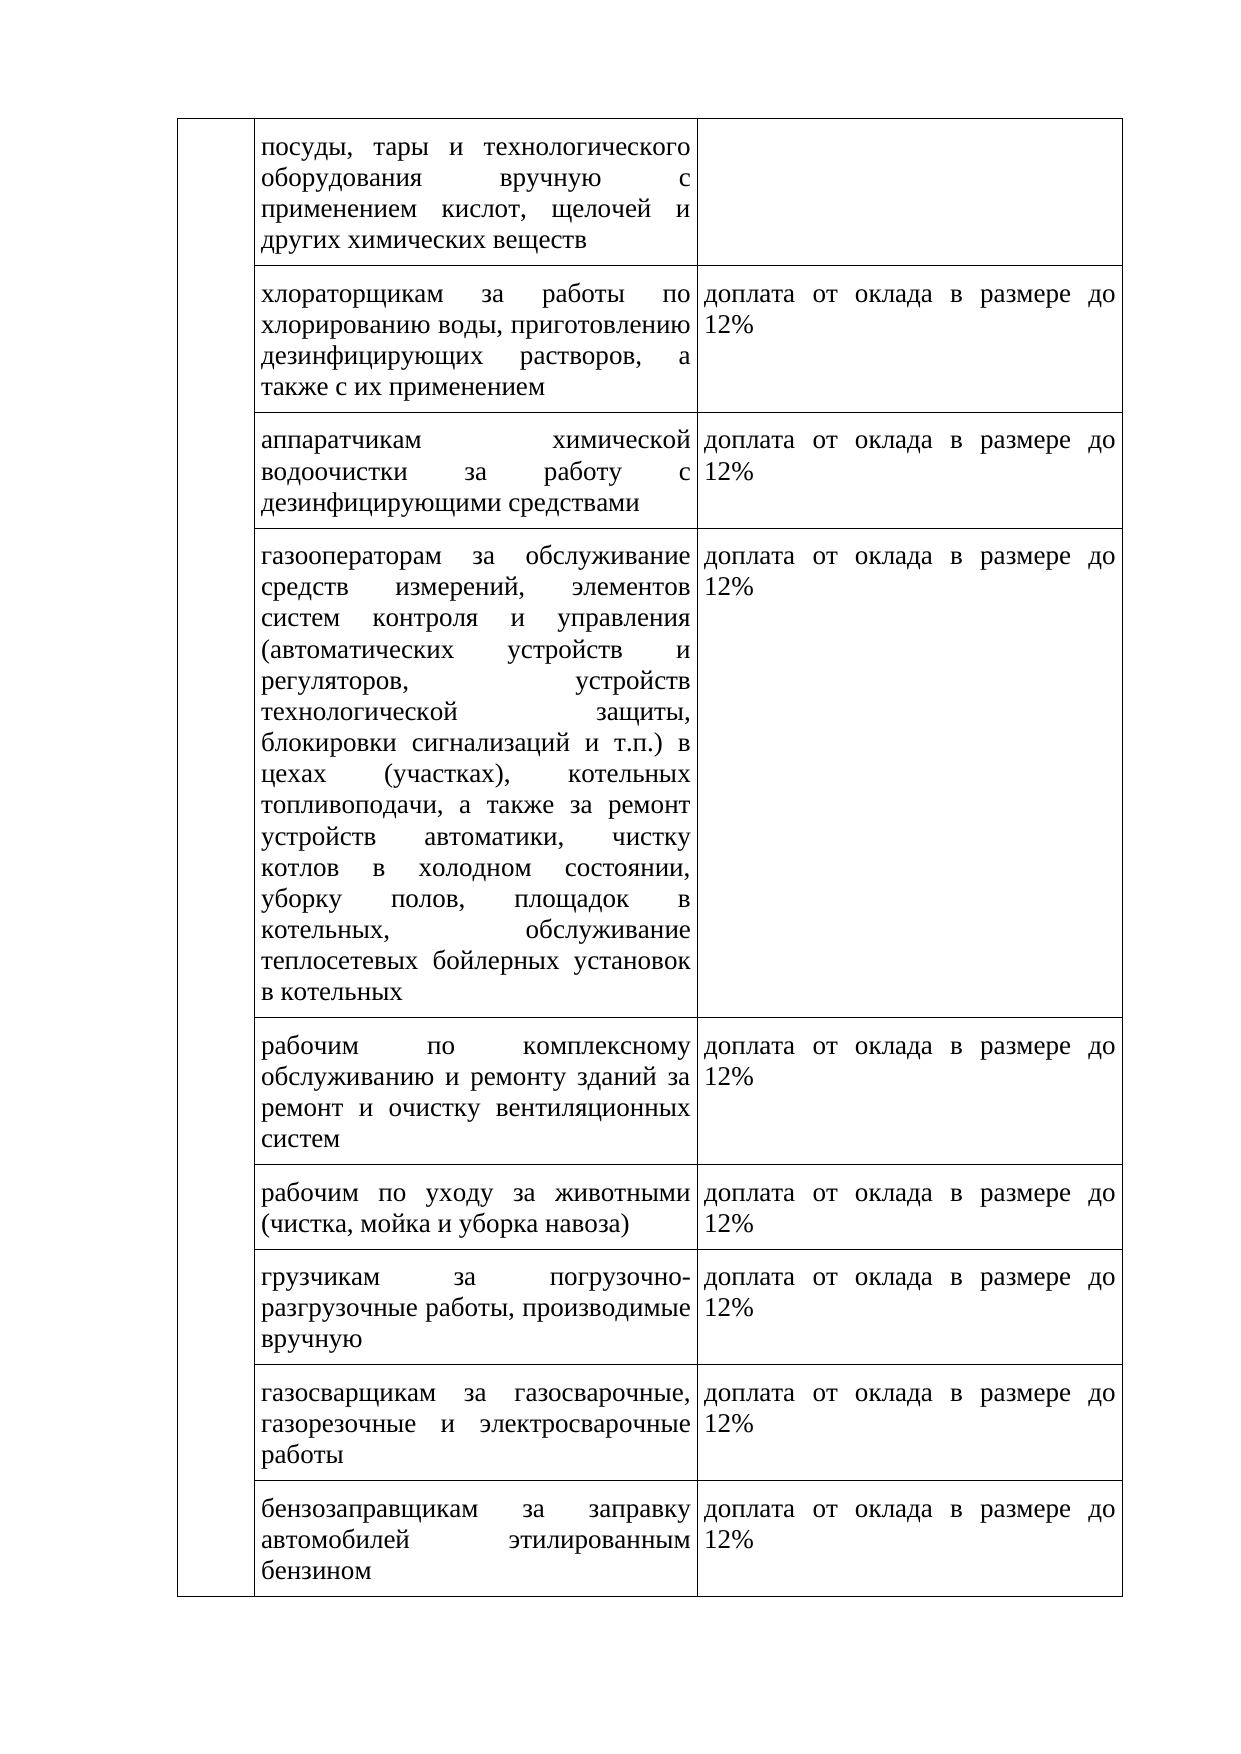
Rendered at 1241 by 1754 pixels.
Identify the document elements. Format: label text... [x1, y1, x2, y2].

table_cell доплата от оклада в размере до 12% [698, 1250, 1122, 1364]
table_cell бензозаправщикам за заправку автомобилей этилированным бензином [255, 1481, 697, 1596]
table_cell доплата от оклада в размере до 12% [698, 266, 1122, 412]
table_cell доплата от оклада в размере до 12% [698, 1018, 1122, 1164]
table_cell доплата от оклада в размере до 12% [698, 1365, 1122, 1480]
table_cell доплата от оклада в размере до 12% [698, 529, 1122, 1017]
table_cell газосварщикам за газосварочные, газорезочные и электросварочные работы [255, 1365, 697, 1480]
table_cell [698, 1481, 1122, 1596]
table_cell хлораторщикам за работы по хлорированию воды, приготовлению дезинфицирующих растворов, а также с их применением [255, 266, 697, 412]
table_cell рабочим по комплексному обслуживанию и ремонту зданий за ремонт и очистку вентиляционных систем [255, 1018, 697, 1164]
table_cell газооператорам за обслуживание средств измерений, элементов систем контроля и управления (автоматических устройств и регуляторов, устройств технологической защиты, блокировки сигнализаций и т.п.) в цехах (участках), котельных топливоподачи, а также за ремонт устройств автоматики, чистку котлов в холодном состоянии, уборку полов, площадок в котельных, обслуживание теплосетевых бойлерных установок в котельных [255, 529, 697, 1017]
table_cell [255, 119, 697, 265]
table_cell доплата от оклада в размере до 12% [698, 1165, 1122, 1248]
table_cell грузчикам за погрузочно-разгрузочные работы, производимые вручную [255, 1250, 697, 1364]
table_cell аппаратчикам химической водоочистки за работу с дезинфицирующими средствами [255, 413, 697, 528]
table_cell доплата от оклада в размере до 12% [698, 413, 1122, 528]
table_cell рабочим по уходу за животными (чистка, мойка и уборка навоза) [255, 1165, 697, 1248]
